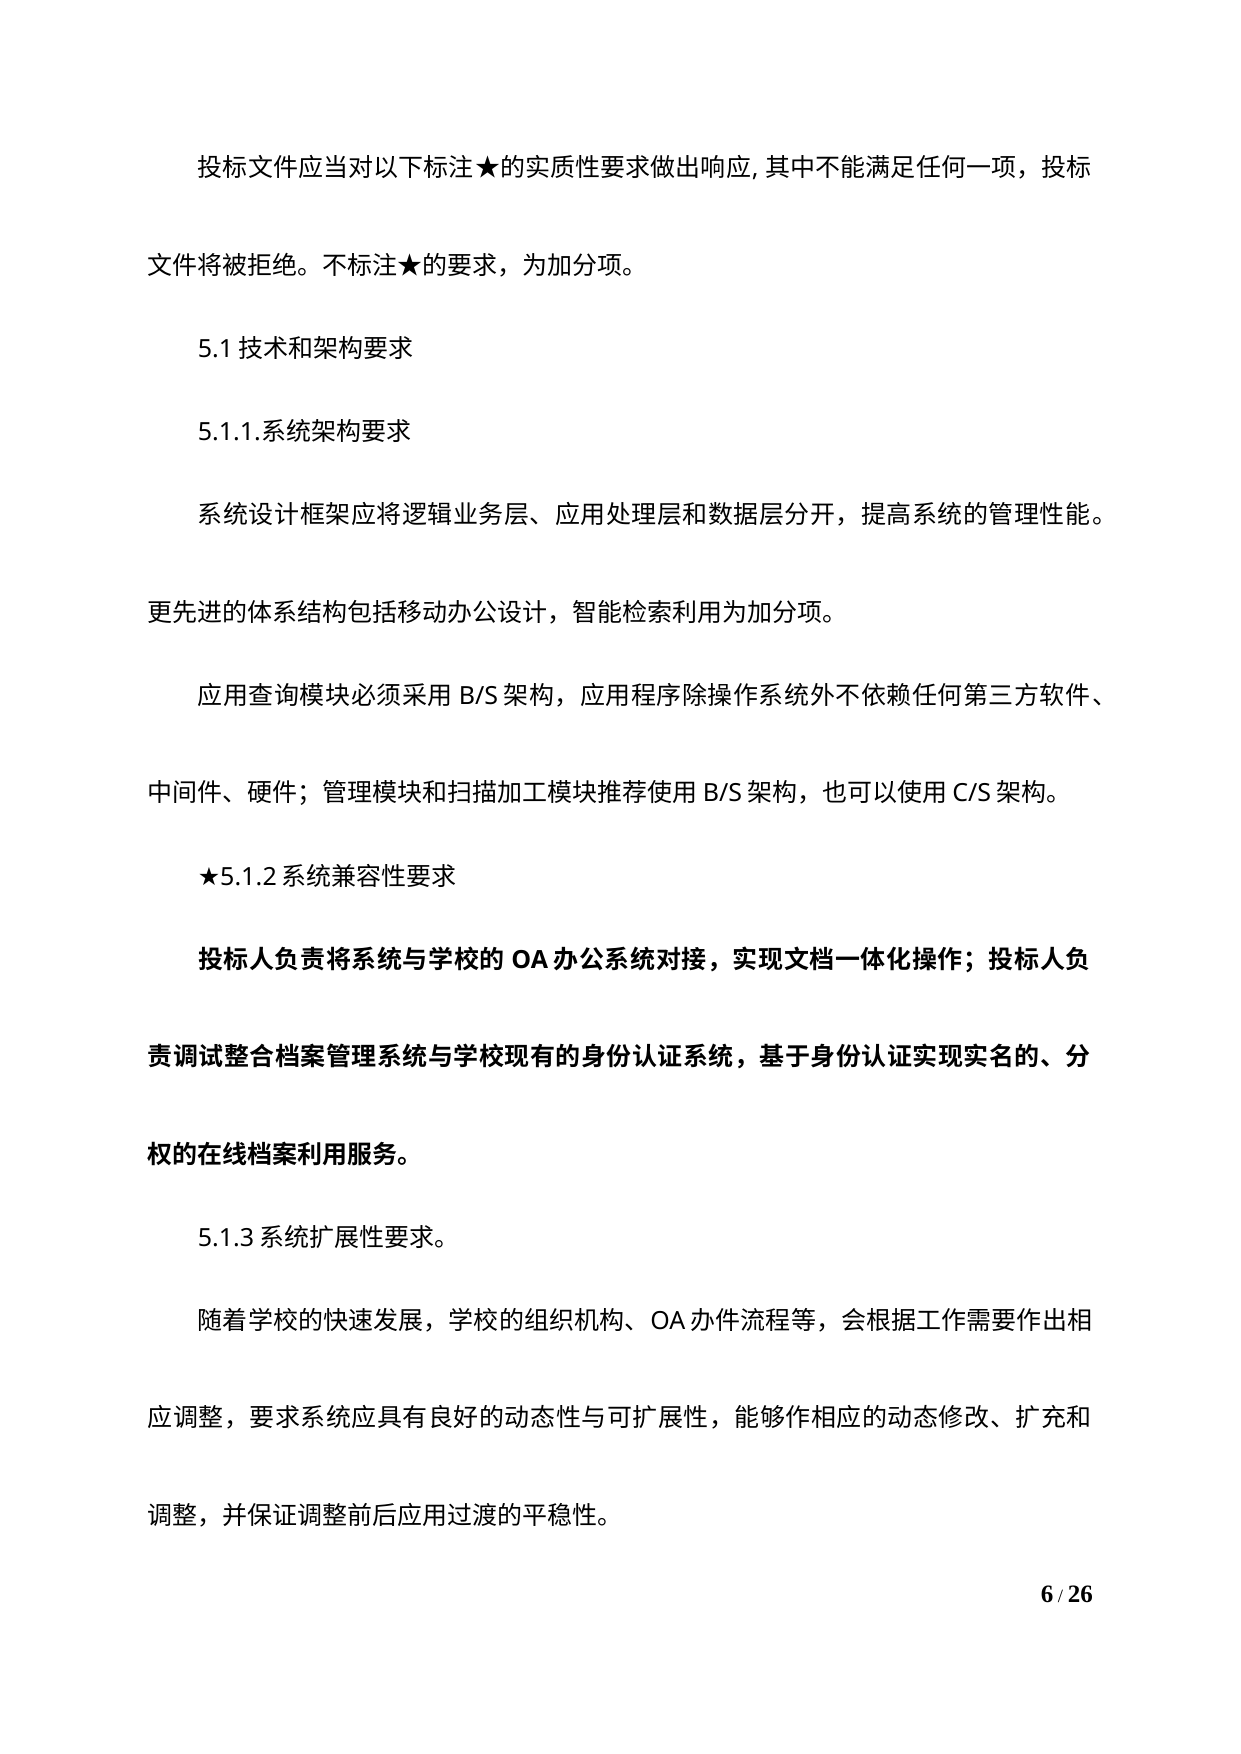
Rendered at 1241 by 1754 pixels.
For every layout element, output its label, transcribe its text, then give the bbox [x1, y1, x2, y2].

text 5.1.1.系统架构要求 [148, 397, 1092, 462]
text 投标人负责将系统与学校的OA办公系统对接，实现文档一体化操作；投标人负责调试整合档案管理系统与学校现有的身份认证系统，基于身份认证实现实名的、分权的在线档案利用服务。 [148, 925, 1092, 1185]
text 5.1.3系统扩展性要求。 [148, 1203, 1092, 1268]
text 应用查询模块必须采用B/S架构，应用程序除操作系统外不依赖任何第三方软件、中间件、硬件；管理模块和扫描加工模块推荐使用B/S架构，也可以使用C/S架构。 [148, 661, 1092, 823]
text 投标文件应当对以下标注★的实质性要求做出响应, 其中不能满足任何一项，投标文件将被拒绝。不标注★的要求，为加分项。 [148, 133, 1092, 296]
text ★5.1.2系统兼容性要求 [148, 842, 1092, 907]
text 随着学校的快速发展，学校的组织机构、OA办件流程等，会根据工作需要作出相应调整，要求系统应具有良好的动态性与可扩展性，能够作相应的动态修改、扩充和调整，并保证调整前后应用过渡的平稳性。 [148, 1286, 1092, 1546]
text 系统设计框架应将逻辑业务层、应用处理层和数据层分开，提高系统的管理性能。更先进的体系结构包括移动办公设计，智能检索利用为加分项。 [148, 480, 1092, 643]
text 5.1技术和架构要求 [148, 314, 1092, 379]
